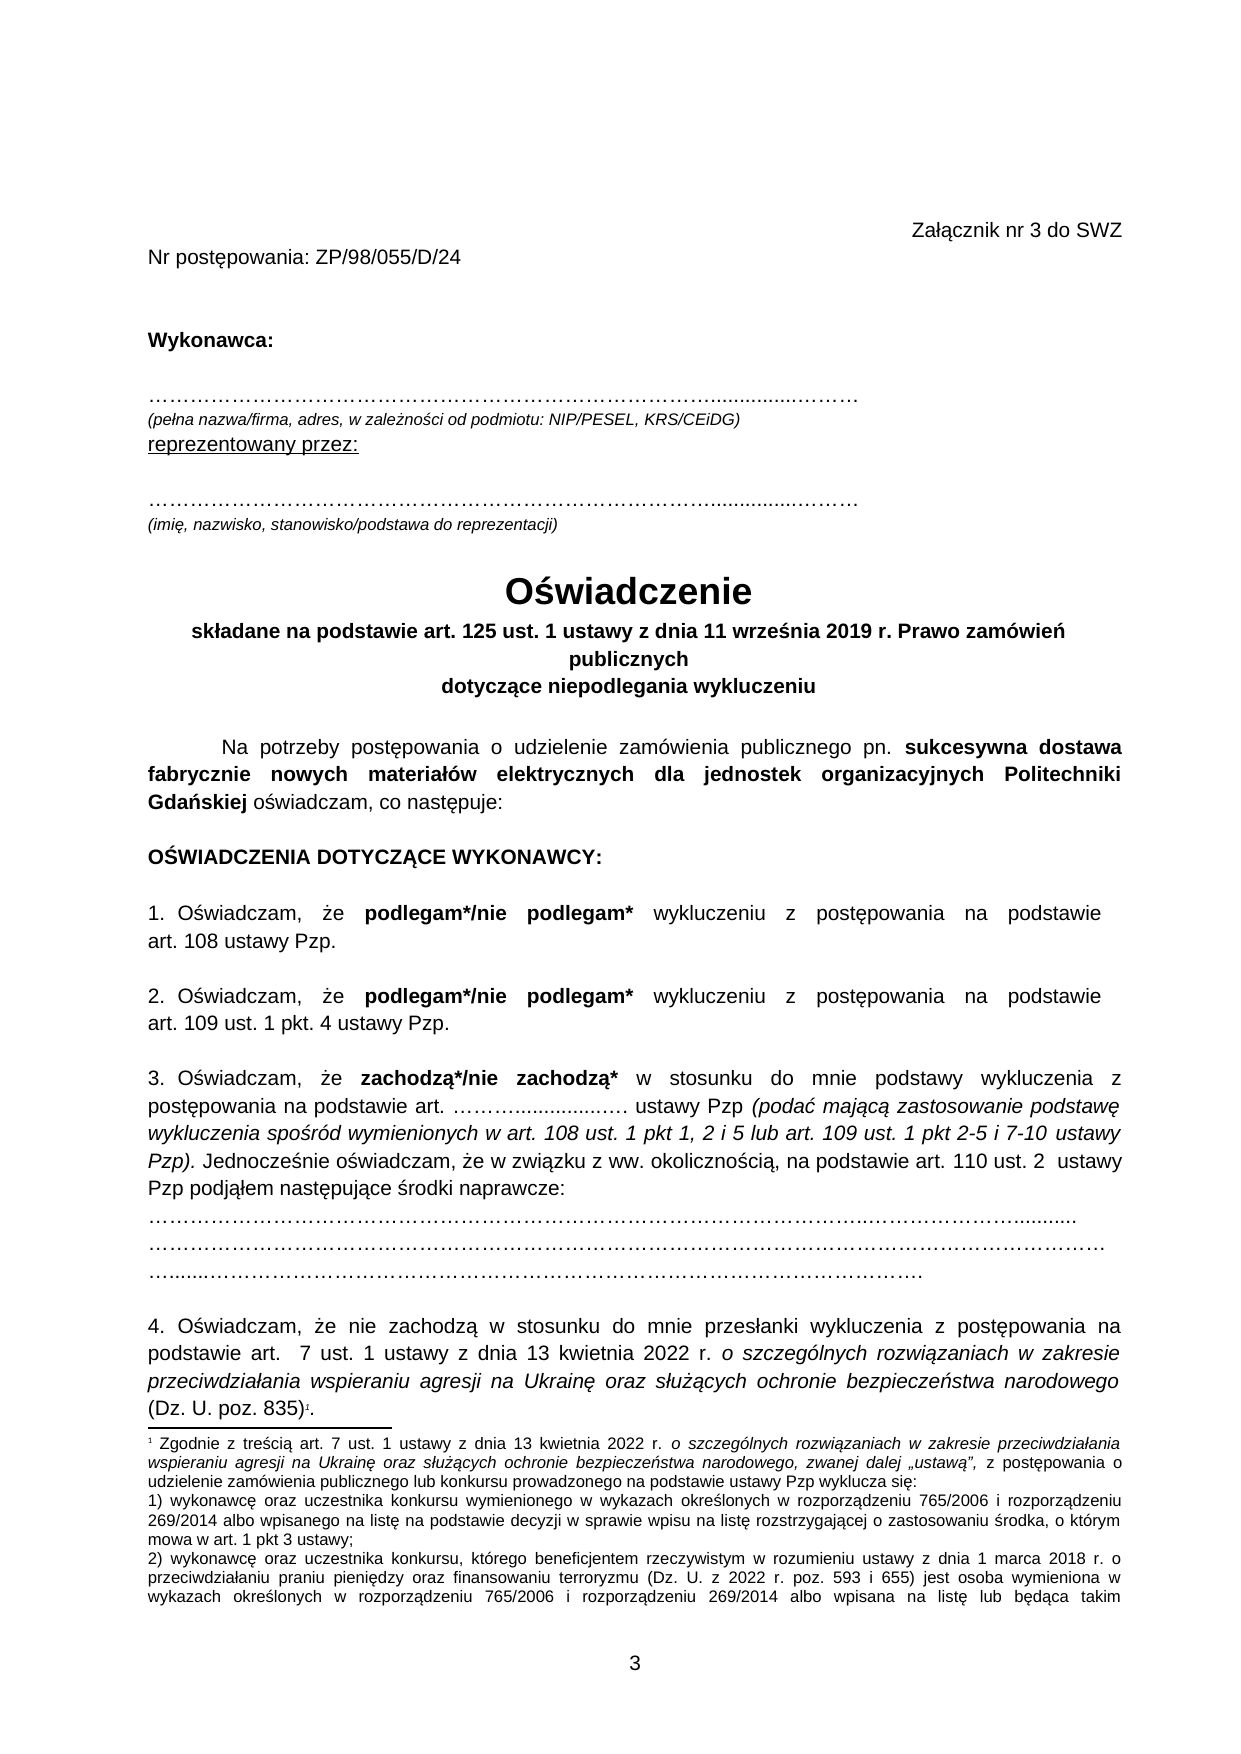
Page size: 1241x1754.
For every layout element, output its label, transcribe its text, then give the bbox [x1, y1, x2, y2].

list Oświadczam, że nie zachodzą w stosunku do mnie przesłanki wykluczenia z postępowania na podstawie art. 7 ust. 1 ustawy z dnia 13 kwietnia 2022 r. o szczególnych rozwiązaniach w zakresie przeciwdziałania wspieraniu agresji na Ukrainę oraz służących ochronie bezpieczeństwa narodowego (Dz. U. poz. 835). [148, 1314, 1122, 1420]
text Oświadczenie [148, 569, 1109, 613]
list Oświadczam, że podlegam*/nie podlegam* wykluczeniu z postępowania na podstawie art. 109 ust. 1 pkt. 4 ustawy Pzp. [148, 984, 1122, 1035]
text reprezentowany przez: [148, 432, 1122, 456]
list Oświadczam, że zachodzą*/nie zachodzą* w stosunku do mnie podstawy wykluczenia z postępowania na podstawie art. ………...............…. ustawy Pzp (podać mającą zastosowanie podstawę wykluczenia spośród wymienionych w art. 108 ust. 1 pkt 1, 2 i 5 lub art. 109 ust. 1 pkt 2-5 i 7-10 ustawy Pzp). Jednocześnie oświadczam, że w związku z ww. okolicznością, na podstawie art. 110 ust. 2 ustawy Pzp podjąłem następujące środki naprawcze: [148, 1066, 1122, 1200]
text …………………………………………………………………………………………..…………………...........…………………………………………………………………………………………………………………………….......…………………………………………………………………………………………. [148, 1204, 1122, 1283]
text OŚWIADCZENIA DOTYCZĄCE WYKONAWCY: [148, 844, 1122, 868]
text (imię, nazwisko, stanowisko/podstawa do reprezentacji) [148, 514, 1122, 534]
text dotyczące niepodlegania wykluczeniu [148, 674, 1109, 698]
text (pełna nazwa/firma, adres, w zależności od podmiotu: NIP/PESEL, KRS/CEiDG) [148, 410, 1122, 429]
text składane na podstawie art. 125 ust. 1 ustawy z dnia 11 września 2019 r. Prawo zamówień publicznych [148, 619, 1109, 671]
text Na potrzeby postępowania o udzielenie zamówienia publicznego pn. sukcesywna dostawa fabrycznie nowych materiałów elektrycznych dla jednostek organizacyjnych Politechniki Gdańskiej oświadczam, co następuje: [148, 734, 1122, 813]
text Załącznik nr 3 do SWZ [192, 217, 1122, 241]
text Nr postępowania: ZP/98/055/D/24 [148, 245, 1122, 269]
text ………………………………………………………………………...............……… [148, 382, 1122, 406]
text ………………………………………………………………………...............……… [148, 487, 1122, 511]
list Oświadczam, że podlegam*/nie podlegam* wykluczeniu z postępowania na podstawie art. 108 ustawy Pzp. [148, 901, 1122, 953]
text Wykonawca: [148, 327, 1122, 351]
